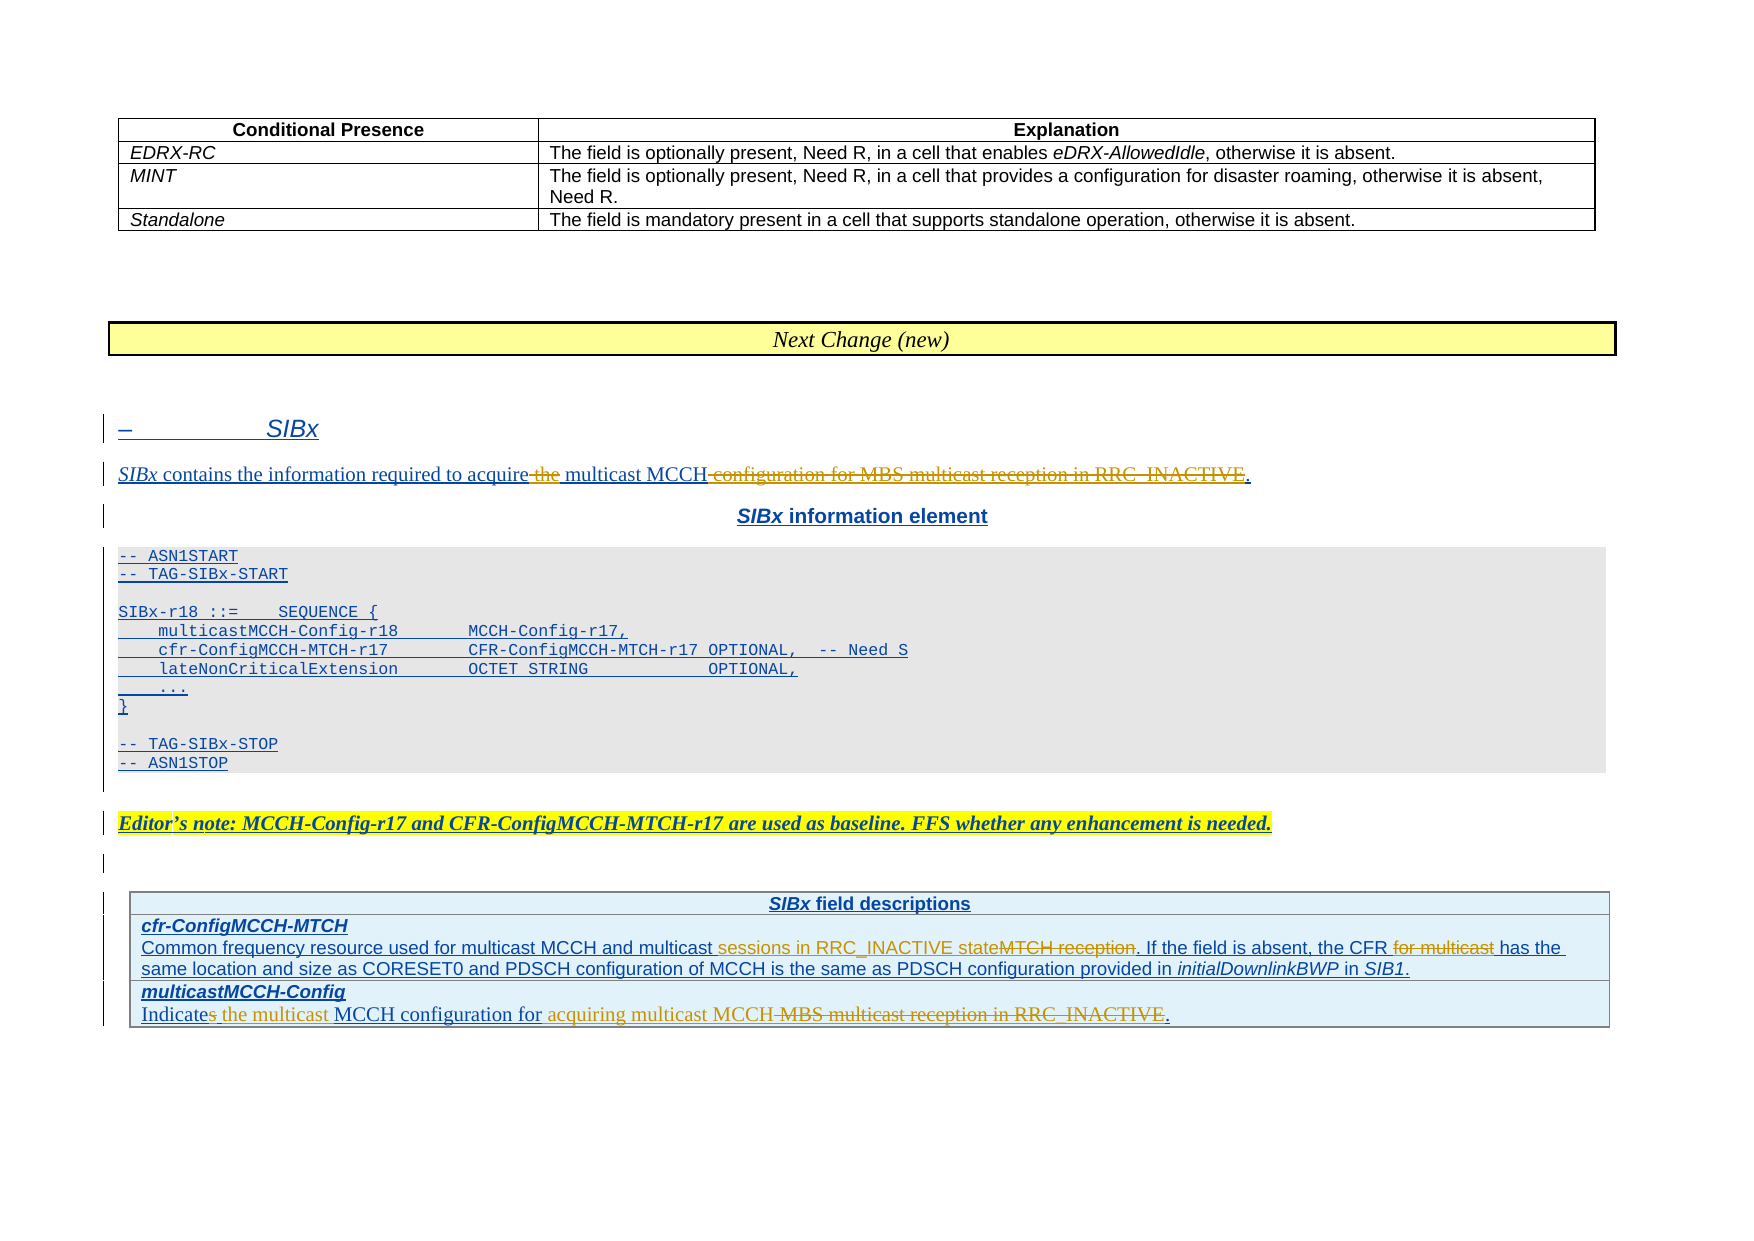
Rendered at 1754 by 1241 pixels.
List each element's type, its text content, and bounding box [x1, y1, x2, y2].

table_cell MINT [119, 164, 538, 207]
text Next Change (new) [110, 324, 1614, 354]
table_cell The field is mandatory present in a cell that supports standalone operation, otherwise it is absent. [539, 209, 1594, 230]
table_cell Standalone [119, 209, 538, 230]
table_header Conditional Presence [119, 119, 538, 141]
table_cell The field is optionally present, Need R, in a cell that enables eDRX-AllowedIdle, otherwise it is absent. [539, 142, 1594, 163]
table_cell The field is optionally present, Need R, in a cell that provides a configuration for disaster roaming, otherwise it is absent, Need R. [539, 164, 1594, 207]
table_cell EDRX-RC [119, 142, 538, 163]
table_header Explanation [539, 119, 1594, 141]
